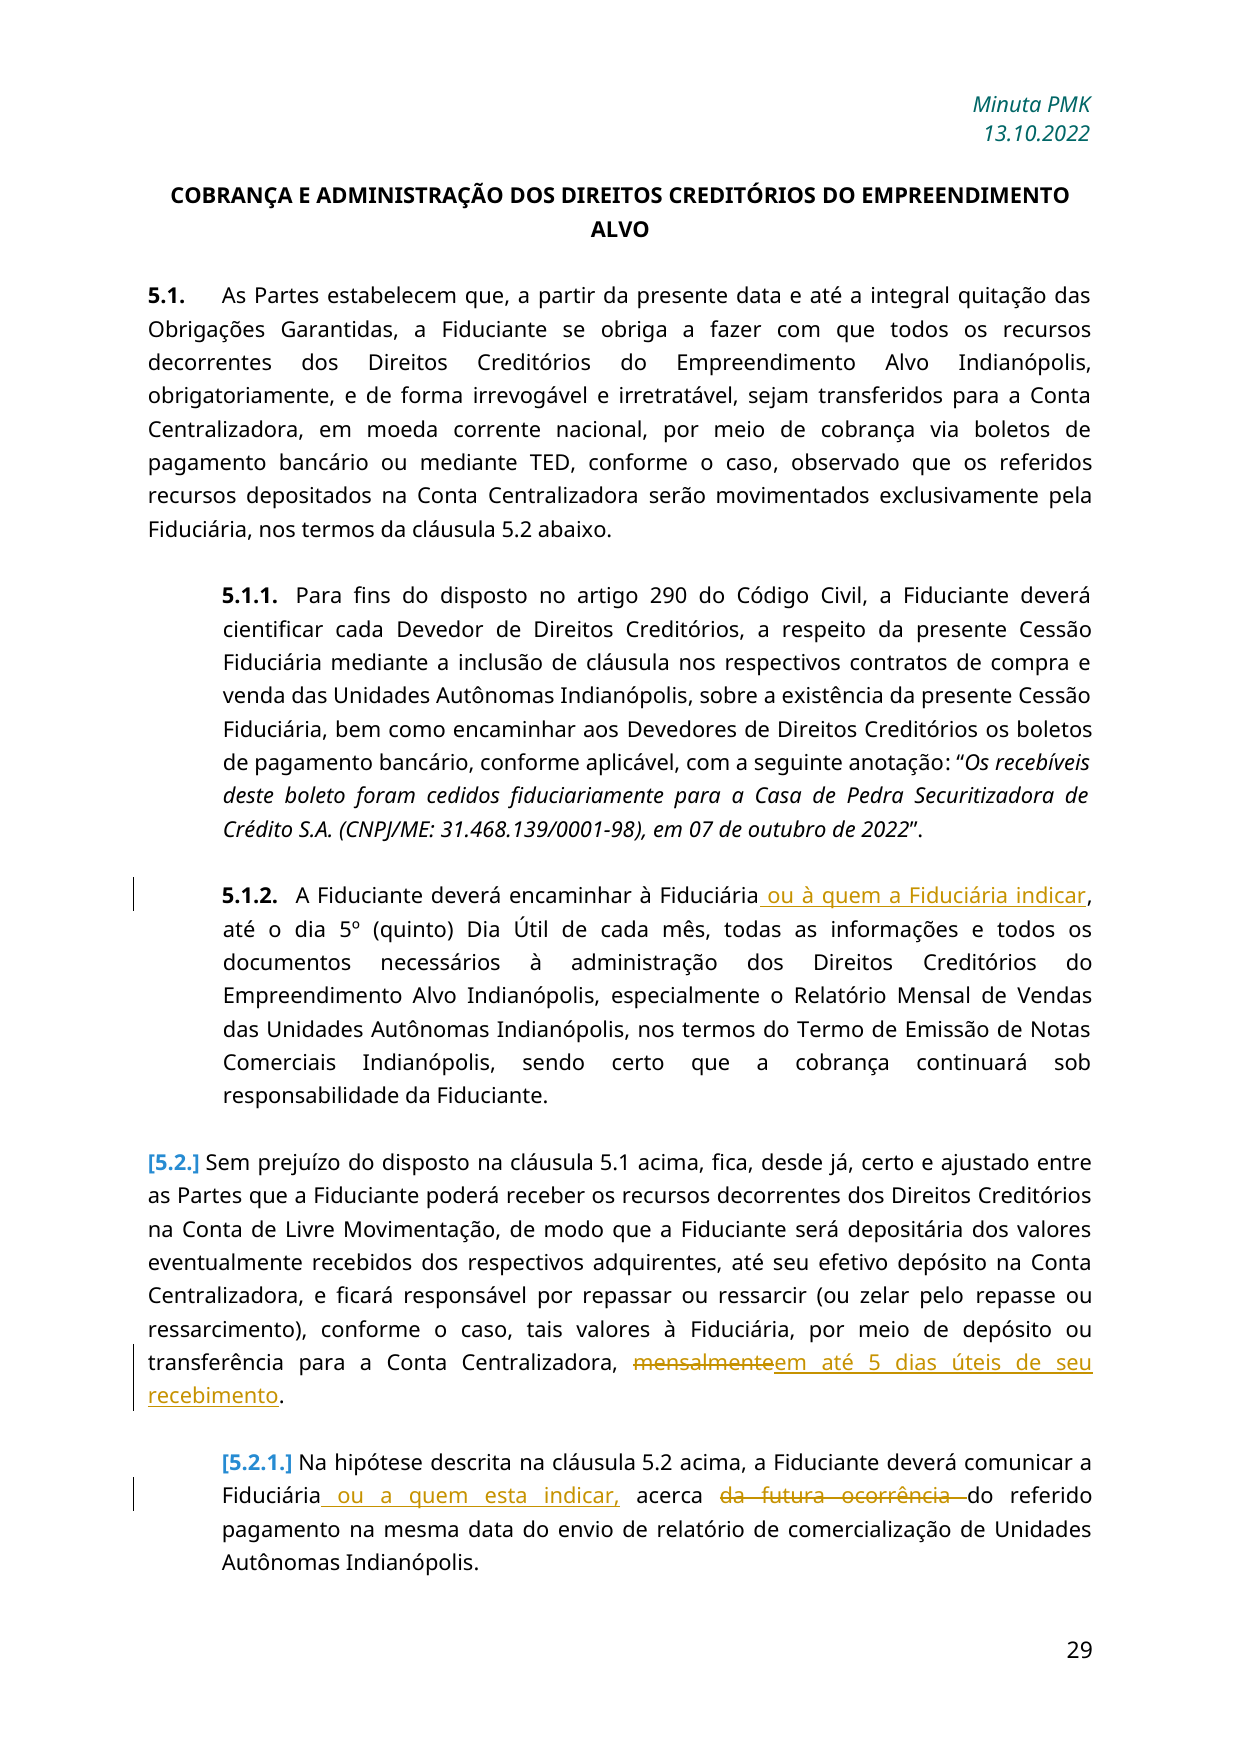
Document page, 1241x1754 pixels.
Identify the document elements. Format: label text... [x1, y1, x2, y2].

list As Partes estabelecem que, a partir da presente data e até a integral quitação das Obrigações Garantidas, a Fiduciante se obriga a fazer com que todos os recursos decorrentes dos Direitos Creditórios do Empreendimento Alvo Indianópolis, obrigatoriamente, e de forma irrevogável e irretratável, sejam transferidos para a Conta Centralizadora, em moeda corrente nacional, por meio de cobrança via boletos de pagamento bancário ou mediante TED, conforme o caso, observado que os referidos recursos depositados na Conta Centralizadora serão movimentados exclusivamente pela Fiduciária, nos termos da cláusula 5.2 abaixo. [148, 277, 1092, 544]
list Sem prejuízo do disposto na cláusula 5.1 acima, fica, desde já, certo e ajustado entre as Partes que a Fiduciante poderá receber os recursos decorrentes dos Direitos Creditórios na Conta de Livre Movimentação, de modo que a Fiduciante será depositária dos valores eventualmente recebidos dos respectivos adquirentes, até seu efetivo depósito na Conta Centralizadora, e ficará responsável por repassar ou ressarcir (ou zelar pelo repasse ou ressarcimento), conforme o caso, tais valores à Fiduciária, por meio de depósito ou transferência para a Conta Centralizadora, . [148, 1144, 1092, 1411]
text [89, 177, 1092, 244]
list Na hipótese descrita na cláusula 5.2 acima, a Fiduciante deverá comunicar a Fiduciária acerca do referido pagamento na mesma data do envio de relatório de comercialização de Unidades Autônomas Indianópolis. [222, 1444, 1092, 1577]
list A Fiduciante deverá encaminhar à Fiduciária, até o dia 5º (quinto) Dia Útil de cada mês, todas as informações e todos os documentos necessários à administração dos Direitos Creditórios do Empreendimento Alvo Indianópolis, especialmente o Relatório Mensal de Vendas das Unidades Autônomas Indianópolis, nos termos do Termo de Emissão de Notas Comerciais Indianópolis, sendo certo que a cobrança continuará sob responsabilidade da Fiduciante. [222, 877, 1092, 1111]
list Para fins do disposto no artigo 290 do Código Civil, a Fiduciante deverá cientificar cada Devedor de Direitos Creditórios, a respeito da presente Cessão Fiduciária mediante a inclusão de cláusula nos respectivos contratos de compra e venda das Unidades Autônomas Indianópolis, sobre a existência da presente Cessão Fiduciária, bem como encaminhar aos Devedores de Direitos Creditórios os boletos de pagamento bancário, conforme aplicável, com a seguinte anotação: “Os recebíveis deste boleto foram cedidos fiduciariamente para a Casa de Pedra Securitizadora de Crédito S.A. (CNPJ/ME: 31.468.139/0001-98), em 07 de outubro de 2022”. [222, 577, 1092, 844]
